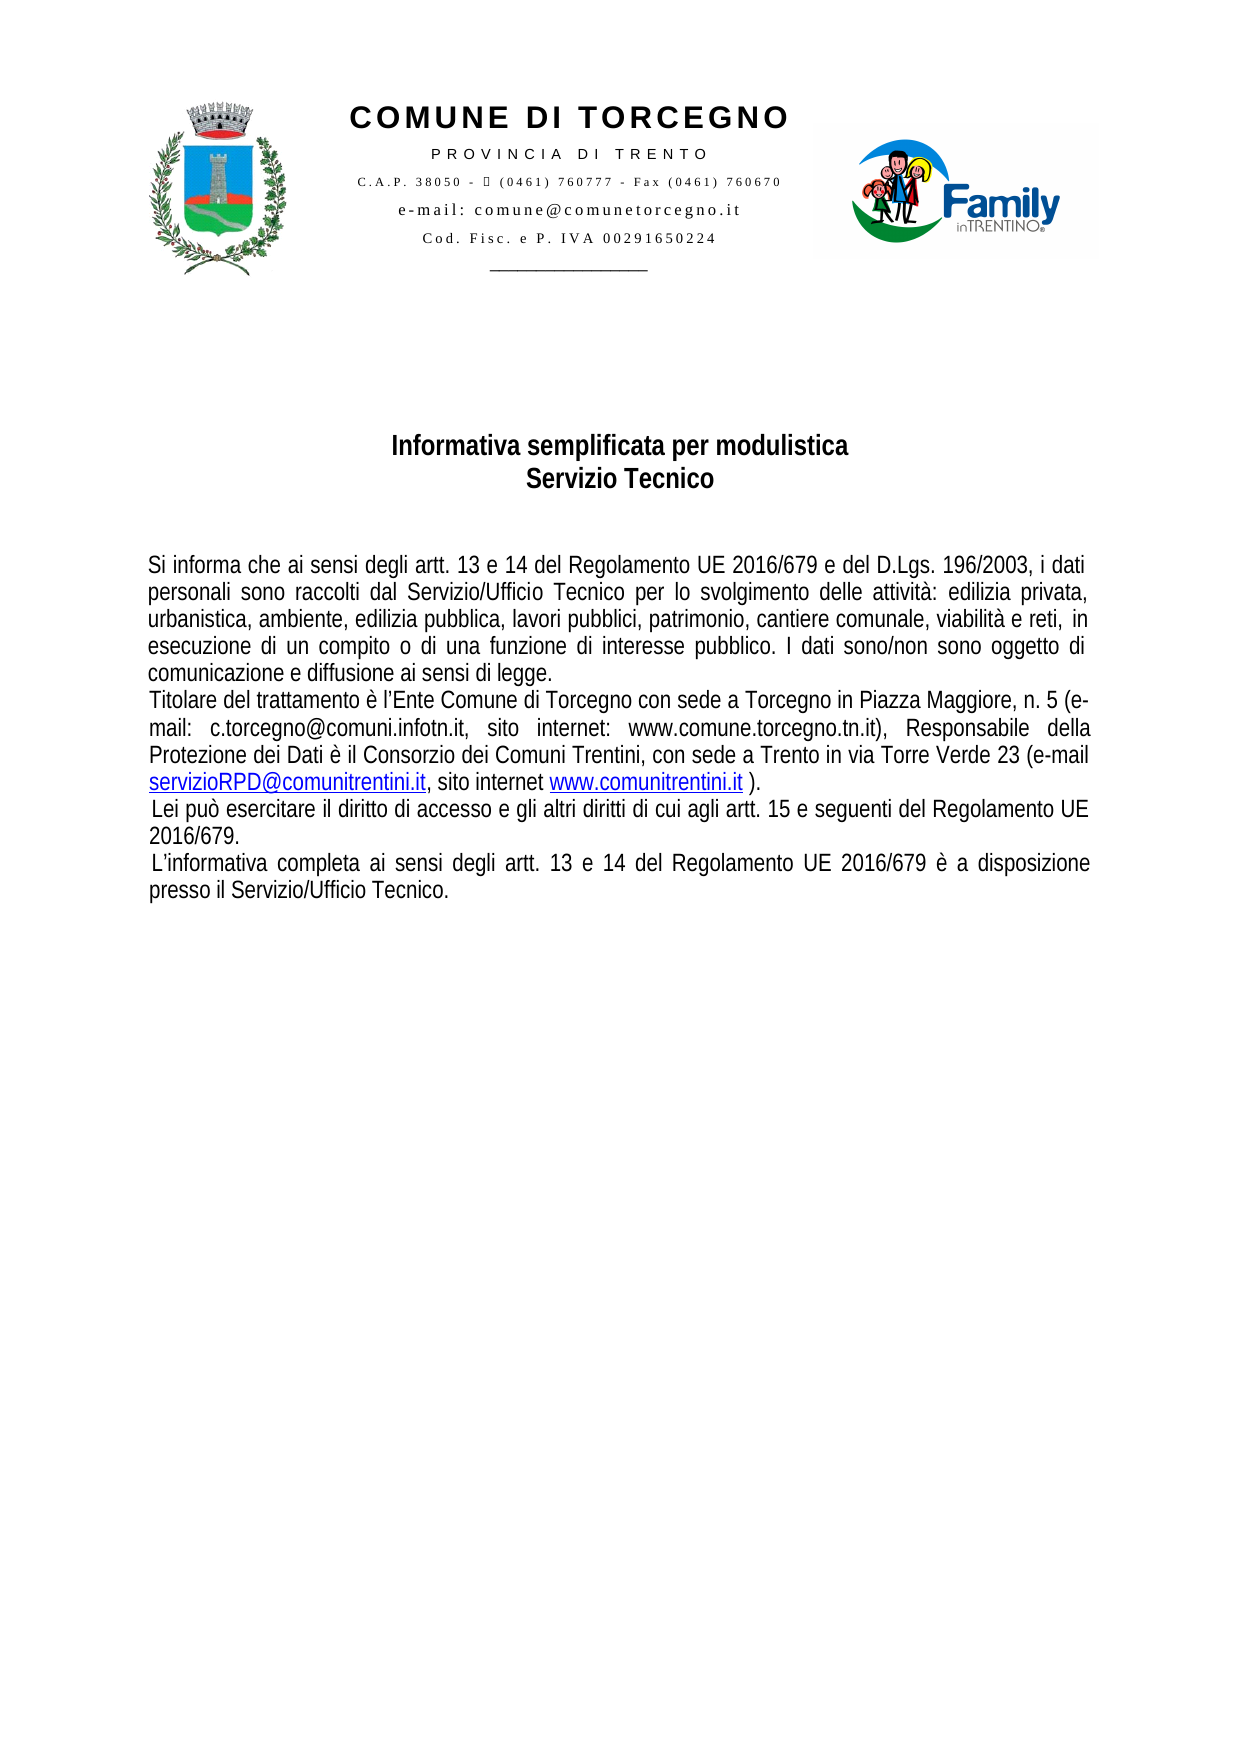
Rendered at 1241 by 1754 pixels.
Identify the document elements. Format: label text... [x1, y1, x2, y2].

picture [149, 99, 287, 278]
text L’informativa completa ai sensi degli artt. 13 e 14 del Regolamento UE 2016/679 è a disposizione presso il Servizio/Ufficio Tecnico. [149, 850, 1092, 904]
text Si informa che ai sensi degli artt. 13 e 14 del Regolamento UE 2016/679 e del D.Lgs. 196/2003, i dati personali sono raccolti dal Servizio/Ufficio Tecnico per lo svolgimento delle attività: edilizia privata, urbanistica, ambiente, edilizia pubblica, lavori pubblici, patrimonio, cantiere comunale, viabilità e reti, in esecuzione di un compito o di una funzione di interesse pubblico. I dati sono/non sono oggetto di comunicazione e diffusione ai sensi di legge. [148, 552, 1088, 687]
text Lei può esercitare il diritto di accesso e gli altri diritti di cui agli artt. 15 e seguenti del Regolamento UE 2016/679. [149, 796, 1092, 850]
text Titolare del trattamento è l’Ente Comune di Torcegno con sede a Torcegno in Piazza Maggiore, n. 5 (e-mail: c.torcegno@comuni.infotn.it, sito internet: www.comune.torcegno.tn.it), Responsabile della Protezione dei Dati è il Consorzio dei Comuni Trentini, con sede a Trento in via Torre Verde 23 (e-mail servizioRPD@comunitrentini.it, sito internet www.comunitrentini.it ). [149, 687, 1092, 796]
text Informativa semplificata per modulistica [148, 428, 1092, 461]
text Servizio Tecnico [148, 461, 1092, 494]
